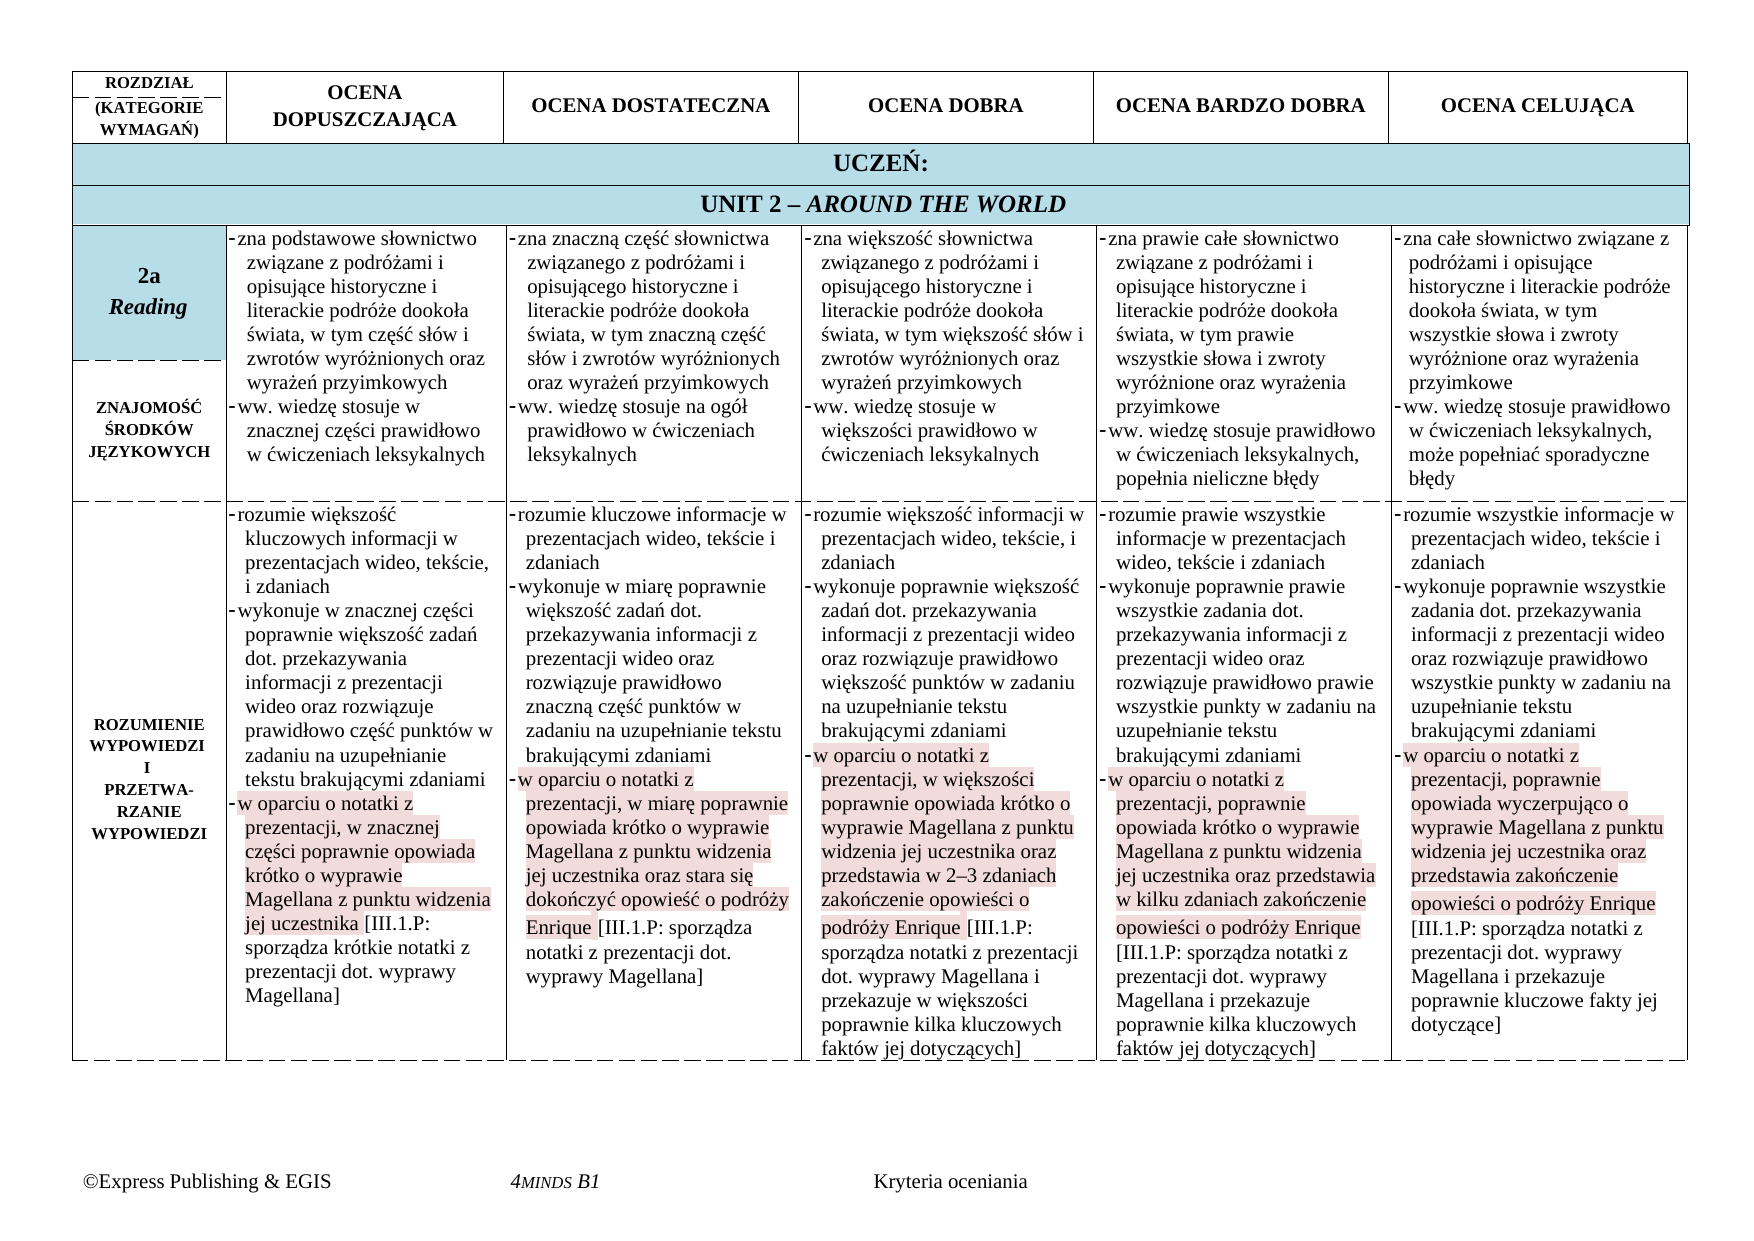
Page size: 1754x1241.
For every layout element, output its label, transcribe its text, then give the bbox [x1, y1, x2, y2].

table_header OCENA CELUJĄCA [1389, 72, 1687, 143]
table_cell ROZUMIENIE WYPOWIEDZI I PRZETWA-RZANIE WYPOWIEDZI [73, 501, 226, 1060]
table_cell UNIT 2 – AROUND THE WORLD [73, 186, 1689, 224]
table_cell zna znaczną część słownictwa związanego z podróżami i opisującego historyczne i literackie podróże dookoła świata, w tym znaczną część słów i zwrotów wyróżnionych oraz wyrażeń przyimkowych ww. wiedzę stosuje na ogół prawidłowo w ćwiczeniach leksykalnych [507, 226, 801, 501]
table_cell 2a Reading [73, 226, 226, 360]
table_cell ZNAJOMOŚĆ ŚRODKÓW JĘZYKOWYCH [73, 360, 226, 501]
table_header OCENA DOSTATECZNA [504, 72, 798, 143]
table_cell rozumie większość informacji w prezentacjach wideo, tekście, i zdaniach wykonuje poprawnie większość zadań dot. przekazywania informacji z prezentacji wideo oraz rozwiązuje prawidłowo większość punktów w zadaniu na uzupełnianie tekstu brakującymi zdaniami w oparciu o notatki z prezentacji, w większości poprawnie opowiada krótko o wyprawie Magellana z punktu widzenia jej uczestnika oraz przedstawia w 2–3 zdaniach zakończenie opowieści o podróży Enrique [III.1.P: sporządza notatki z prezentacji dot. wyprawy Magellana i przekazuje w większości poprawnie kilka kluczowych faktów jej dotyczących] [802, 501, 1096, 1060]
table_cell rozumie większość kluczowych informacji w prezentacjach wideo, tekście, i zdaniach wykonuje w znacznej części poprawnie większość zadań dot. przekazywania informacji z prezentacji wideo oraz rozwiązuje prawidłowo część punktów w zadaniu na uzupełnianie tekstu brakującymi zdaniami w oparciu o notatki z prezentacji, w znacznej części poprawnie opowiada krótko o wyprawie Magellana z punktu widzenia jej uczestnika [III.1.P: sporządza krótkie notatki z prezentacji dot. wyprawy Magellana] [227, 501, 506, 1060]
table_cell zna większość słownictwa związanego z podróżami i opisującego historyczne i literackie podróże dookoła świata, w tym większość słów i zwrotów wyróżnionych oraz wyrażeń przyimkowych ww. wiedzę stosuje w większości prawidłowo w ćwiczeniach leksykalnych [802, 226, 1096, 501]
table_cell zna prawie całe słownictwo związane z podróżami i opisujące historyczne i literackie podróże dookoła świata, w tym prawie wszystkie słowa i zwroty wyróżnione oraz wyrażenia przyimkowe ww. wiedzę stosuje prawidłowo w ćwiczeniach leksykalnych, popełnia nieliczne błędy [1097, 226, 1391, 501]
table_header OCENA DOBRA [799, 72, 1093, 143]
table_cell (KATEGORIE WYMAGAŃ) [73, 97, 226, 143]
table_header OCENA BARDZO DOBRA [1094, 72, 1388, 143]
table_header ROZDZIAŁ [73, 72, 226, 97]
table_cell UCZEŃ: [73, 144, 1689, 185]
table_cell rozumie prawie wszystkie informacje w prezentacjach wideo, tekście i zdaniach wykonuje poprawnie prawie wszystkie zadania dot. przekazywania informacji z prezentacji wideo oraz rozwiązuje prawidłowo prawie wszystkie punkty w zadaniu na uzupełnianie tekstu brakującymi zdaniami w oparciu o notatki z prezentacji, poprawnie opowiada krótko o wyprawie Magellana z punktu widzenia jej uczestnika oraz przedstawia w kilku zdaniach zakończenie opowieści o podróży Enrique [III.1.P: sporządza notatki z prezentacji dot. wyprawy Magellana i przekazuje poprawnie kilka kluczowych faktów jej dotyczących] [1097, 501, 1391, 1060]
table_cell rozumie kluczowe informacje w prezentacjach wideo, tekście i zdaniach wykonuje w miarę poprawnie większość zadań dot. przekazywania informacji z prezentacji wideo oraz rozwiązuje prawidłowo znaczną część punktów w zadaniu na uzupełnianie tekstu brakującymi zdaniami w oparciu o notatki z prezentacji, w miarę poprawnie opowiada krótko o wyprawie Magellana z punktu widzenia jej uczestnika oraz stara się dokończyć opowieść o podróży Enrique [III.1.P: sporządza notatki z prezentacji dot. wyprawy Magellana] [507, 501, 801, 1060]
table_cell zna podstawowe słownictwo związane z podróżami i opisujące historyczne i literackie podróże dookoła świata, w tym część słów i zwrotów wyróżnionych oraz wyrażeń przyimkowych ww. wiedzę stosuje w znacznej części prawidłowo w ćwiczeniach leksykalnych [227, 226, 506, 501]
table_cell rozumie wszystkie informacje w prezentacjach wideo, tekście i zdaniach wykonuje poprawnie wszystkie zadania dot. przekazywania informacji z prezentacji wideo oraz rozwiązuje prawidłowo wszystkie punkty w zadaniu na uzupełnianie tekstu brakującymi zdaniami w oparciu o notatki z prezentacji, poprawnie opowiada wyczerpująco o wyprawie Magellana z punktu widzenia jej uczestnika oraz przedstawia zakończenie opowieści o podróży Enrique [III.1.P: sporządza notatki z prezentacji dot. wyprawy Magellana i przekazuje poprawnie kluczowe fakty jej dotyczące] [1392, 501, 1687, 1060]
table_cell zna całe słownictwo związane z podróżami i opisujące historyczne i literackie podróże dookoła świata, w tym wszystkie słowa i zwroty wyróżnione oraz wyrażenia przyimkowe ww. wiedzę stosuje prawidłowo w ćwiczeniach leksykalnych, może popełniać sporadyczne błędy [1392, 226, 1687, 501]
table_header OCENA DOPUSZCZAJĄCA [227, 72, 503, 143]
